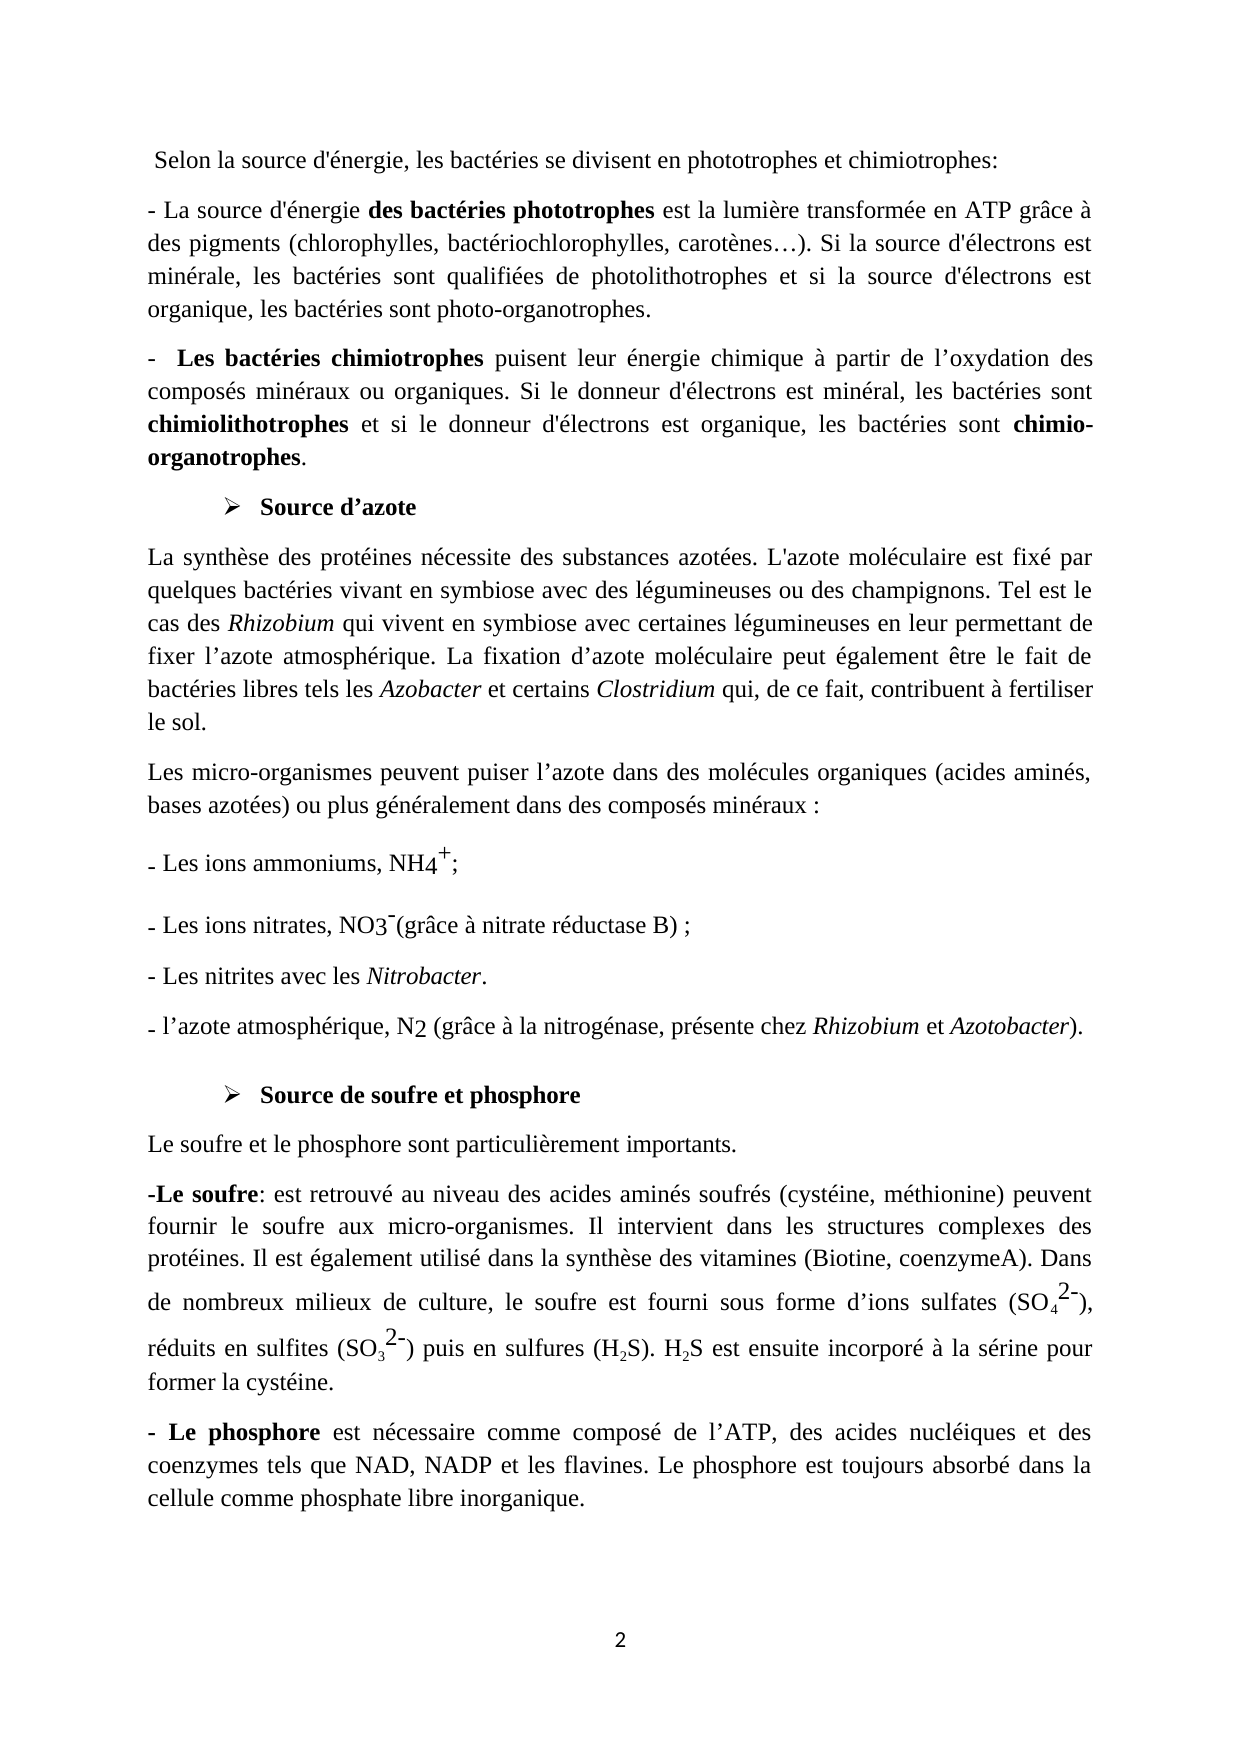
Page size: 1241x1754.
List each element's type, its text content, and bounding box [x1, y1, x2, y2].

list Les ions ammoniums, NH4+; [147, 838, 1117, 879]
text Selon la source d'énergie, les bactéries se divisent en phototrophes et chimiotrophes: [154, 145, 1117, 173]
list Le phosphore est nécessaire comme composé de l’ATP, des acides nucléiques et des coenzymes tels que NAD, NADP et les flavines. Le phosphore est toujours absorbé dans la cellule comme phosphate libre inorganique. [147, 1417, 1093, 1512]
text -Le soufre: est retrouvé au niveau des acides aminés soufrés (cystéine, méthionine) peuvent fournir le soufre aux micro-organismes. Il intervient dans les structures complexes des protéines. Il est également utilisé dans la synthèse des vitamines (Biotine, coenzymeA). Dans de nombreux milieux de culture, le soufre est fourni sous forme d’ions sulfates (SO42-), réduits en sulfites (SO32-) puis en sulfures (H2S). H2S est ensuite incorporé à la sérine pour former la cystéine. [147, 1179, 1093, 1396]
text Les micro-organismes peuvent puiser l’azote dans des molécules organiques (acides aminés, bases azotées) ou plus généralement dans des composés minéraux : [147, 757, 1092, 819]
list Les nitrites avec les Nitrobacter. [147, 961, 1117, 990]
subtitle Source d’azote [222, 492, 1117, 521]
list Les bactéries chimiotrophes puisent leur énergie chimique à partir de l’oxydation des composés minéraux ou organiques. Si le donneur d'électrons est minéral, les bactéries sont chimiolithotrophes et si le donneur d'électrons est organique, les bactéries sont chimio- organotrophes. [147, 343, 1094, 471]
text La synthèse des protéines nécessite des substances azotées. L'azote moléculaire est fixé par quelques bactéries vivant en symbiose avec des légumineuses ou des champignons. Tel est le cas des Rhizobium qui vivent en symbiose avec certaines légumineuses en leur permettant de fixer l’azote atmosphérique. La fixation d’azote moléculaire peut également être le fait de bactéries libres tels les Azobacter et certains Clostridium qui, de ce fait, contribuent à fertiliser le sol. [147, 542, 1093, 736]
text Le soufre et le phosphore sont particulièrement importants. [147, 1129, 1117, 1158]
list l’azote atmosphérique, N2 (grâce à la nitrogénase, présente chez Rhizobium et Azotobacter). [147, 1011, 1117, 1042]
subtitle Source de soufre et phosphore [222, 1080, 1117, 1109]
list La source d'énergie des bactéries phototrophes est la lumière transformée en ATP grâce à des pigments (chlorophylles, bactériochlorophylles, carotènes…). Si la source d'électrons est minérale, les bactéries sont qualifiées de photolithotrophes et si la source d'électrons est organique, les bactéries sont photo-organotrophes. [147, 195, 1092, 323]
list Les ions nitrates, NO3-(grâce à nitrate réductase B) ; [147, 899, 1117, 941]
